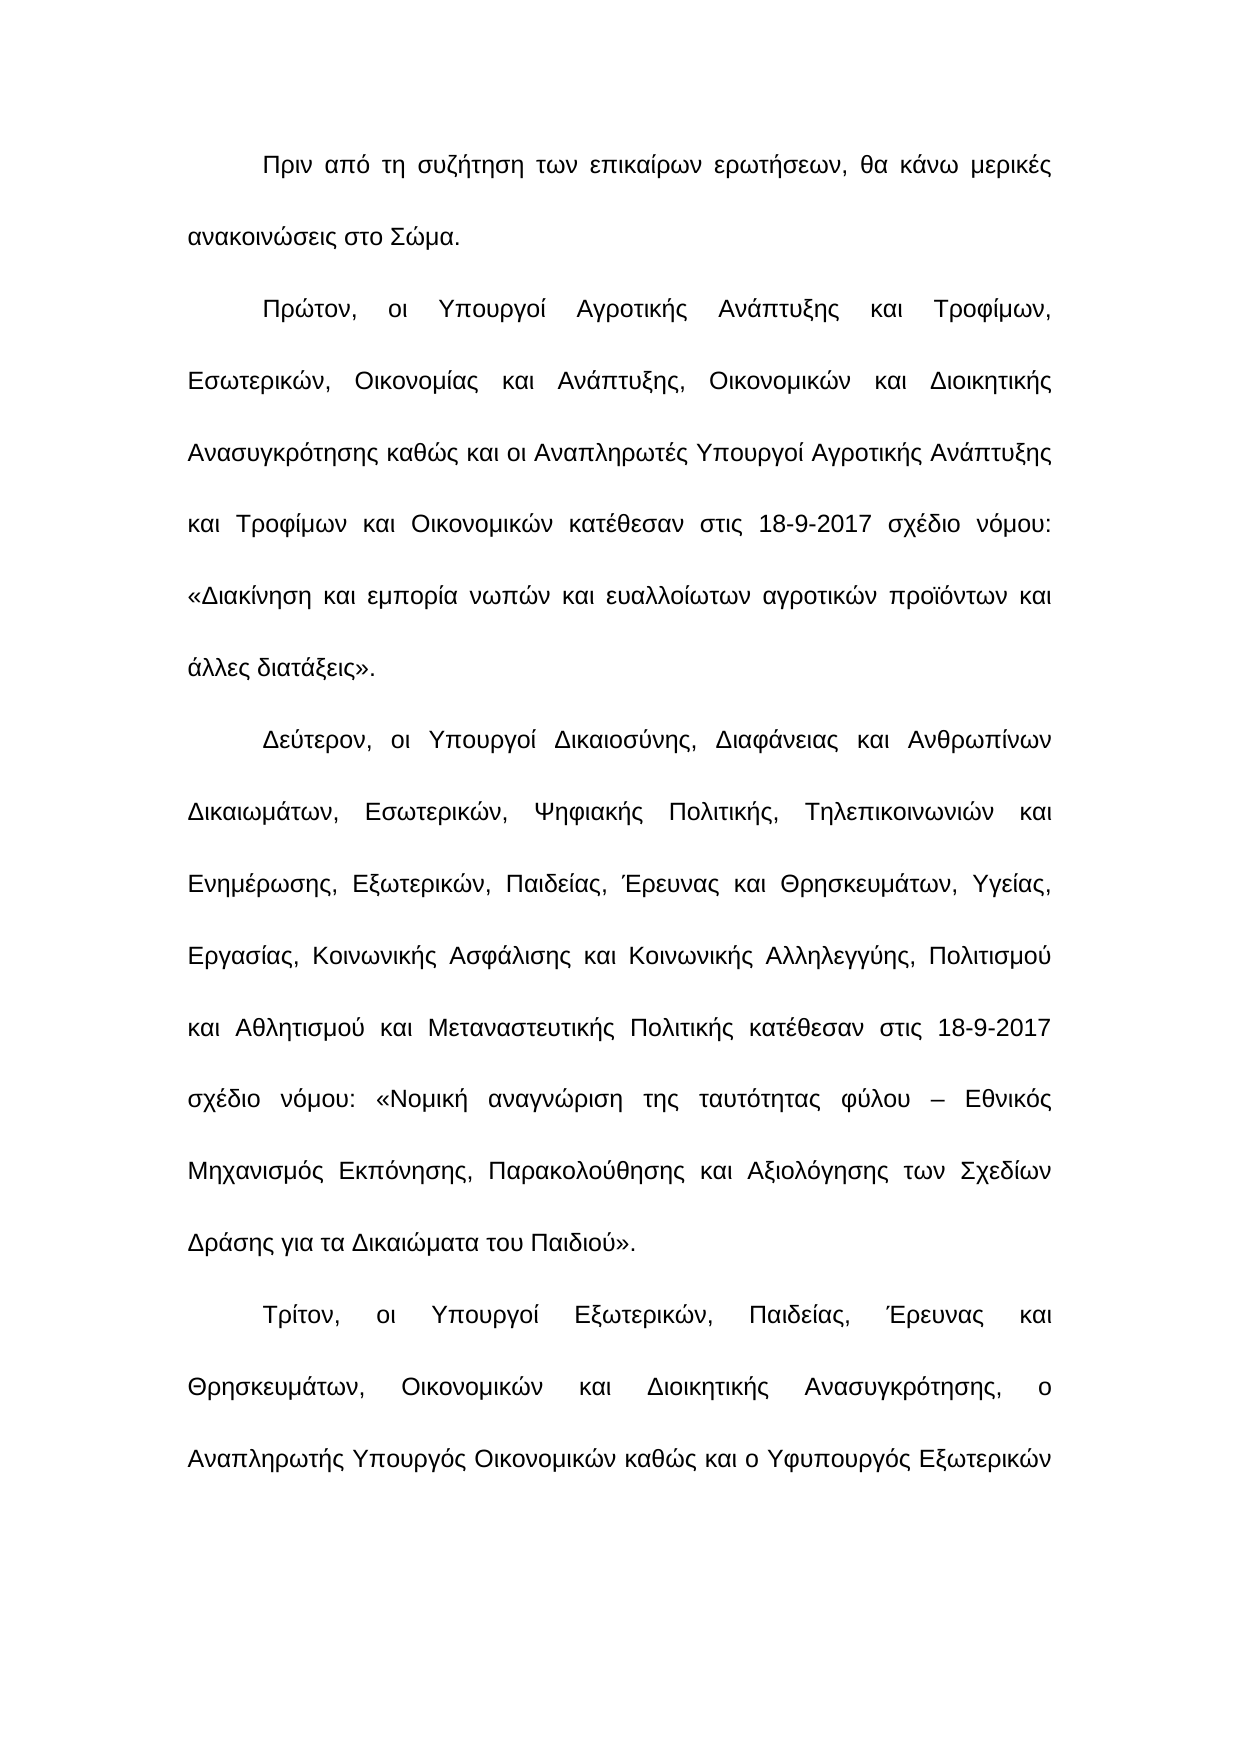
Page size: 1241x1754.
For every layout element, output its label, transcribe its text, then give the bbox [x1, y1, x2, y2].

text Πρώτον, οι Υπουργοί Αγροτικής Ανάπτυξης και Τροφίμων, Εσωτερικών, Οικονομίας και Ανάπτυξης, Οικονομικών και Διοικητικής Ανασυγκρότησης καθώς και οι Αναπληρωτές Υπουργοί Αγροτικής Ανάπτυξης και Τροφίμων και Οικονομικών κατέθεσαν στις 18-9-2017 σχέδιο νόμου: «Διακίνηση και εμπορία νωπών και ευαλλοίωτων αγροτικών προϊόντων και άλλες διατάξεις». [187, 294, 1053, 682]
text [187, 1300, 1053, 1472]
text Δεύτερον, οι Υπουργοί Δικαιοσύνης, Διαφάνειας και Ανθρωπίνων Δικαιωμάτων, Εσωτερικών, Ψηφιακής Πολιτικής, Τηλεπικοινωνιών και Ενημέρωσης, Εξωτερικών, Παιδείας, Έρευνας και Θρησκευμάτων, Υγείας, Εργασίας, Κοινωνικής Ασφάλισης και Κοινωνικής Αλληλεγγύης, Πολιτισμού και Αθλητισμού και Μεταναστευτικής Πολιτικής κατέθεσαν στις 18-9-2017 σχέδιο νόμου: «Νομική αναγνώριση της ταυτότητας φύλου – Εθνικός Μηχανισμός Εκπόνησης, Παρακολούθησης και Αξιολόγησης των Σχεδίων Δράσης για τα Δικαιώματα του Παιδιού». [187, 725, 1053, 1257]
text Πριν από τη συζήτηση των επικαίρων ερωτήσεων, θα κάνω μερικές ανακοινώσεις στο Σώμα. [187, 150, 1053, 251]
